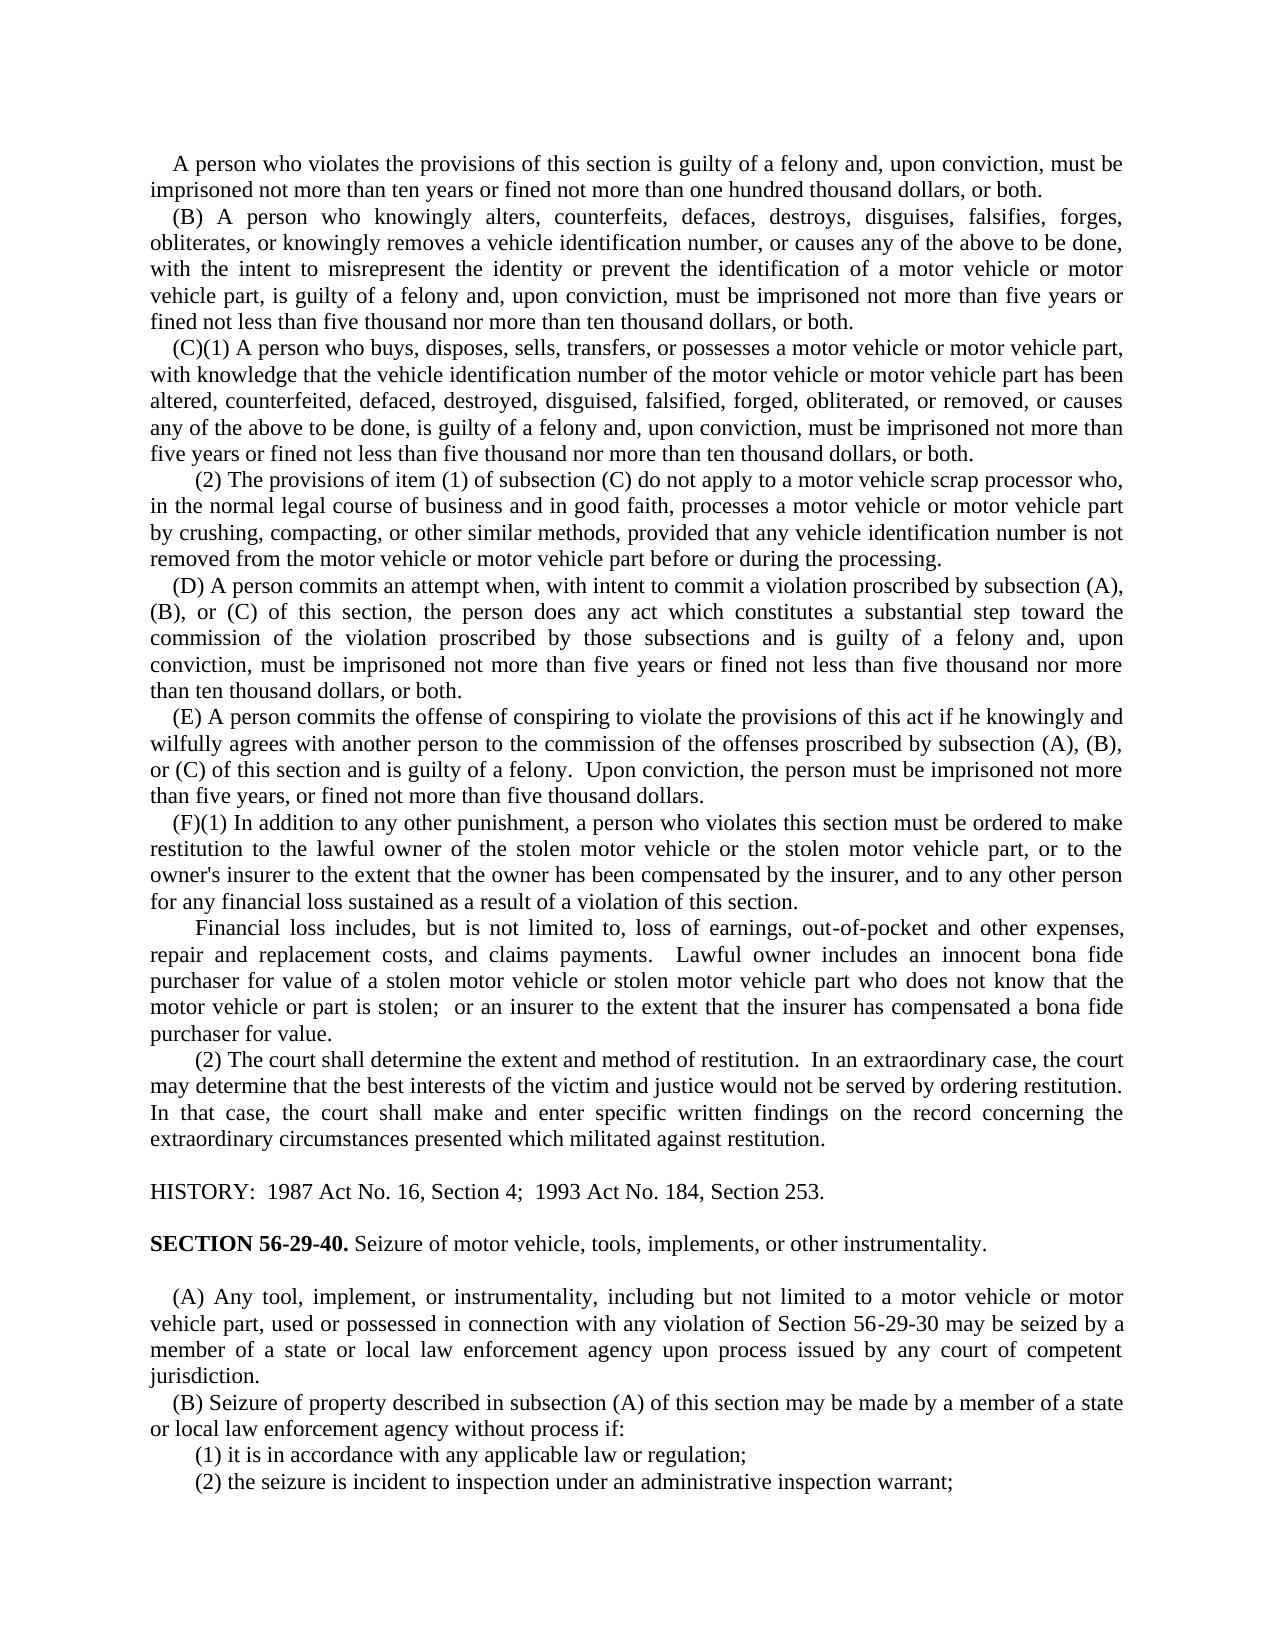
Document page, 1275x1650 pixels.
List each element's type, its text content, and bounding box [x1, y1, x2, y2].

text (2) The court shall determine the extent and method of restitution. In an extraordinary case, the court may determine that the best interests of the victim and justice would not be served by ordering restitution. In that case, the court shall make and enter specific written findings on the record concerning the extraordinary circumstances presented which militated against restitution. [150, 1046, 1125, 1151]
text (1) it is in accordance with any applicable law or regulation; [150, 1441, 1125, 1468]
text A person who violates the provisions of this section is guilty of a felony and, upon conviction, must be imprisoned not more than ten years or fined not more than one hundred thousand dollars, or both. [150, 150, 1125, 203]
text (D) A person commits an attempt when, with intent to commit a violation proscribed by subsection (A), (B), or (C) of this section, the person does any act which constitutes a substantial step toward the commission of the violation proscribed by those subsections and is guilty of a felony and, upon conviction, must be imprisoned not more than five years or fined not less than five thousand nor more than ten thousand dollars, or both. [150, 572, 1125, 703]
text HISTORY: 1987 Act No. 16, Section 4; 1993 Act No. 184, Section 253. [150, 1178, 1125, 1204]
text (F)(1) In addition to any other punishment, a person who violates this section must be ordered to make restitution to the lawful owner of the stolen motor vehicle or the stolen motor vehicle part, or to the owner's insurer to the extent that the owner has been compensated by the insurer, and to any other person for any financial loss sustained as a result of a violation of this section. [150, 809, 1125, 914]
text (B) A person who knowingly alters, counterfeits, defaces, destroys, disguises, falsifies, forges, obliterates, or knowingly removes a vehicle identification number, or causes any of the above to be done, with the intent to misrepresent the identity or prevent the identification of a motor vehicle or motor vehicle part, is guilty of a felony and, upon conviction, must be imprisoned not more than five years or fined not less than five thousand nor more than ten thousand dollars, or both. [150, 203, 1125, 334]
text (E) A person commits the offense of conspiring to violate the provisions of this act if he knowingly and wilfully agrees with another person to the commission of the offenses proscribed by subsection (A), (B), or (C) of this section and is guilty of a felony. Upon conviction, the person must be imprisoned not more than five years, or fined not more than five thousand dollars. [150, 703, 1125, 809]
text (C)(1) A person who buys, disposes, sells, transfers, or possesses a motor vehicle or motor vehicle part, with knowledge that the vehicle identification number of the motor vehicle or motor vehicle part has been altered, counterfeited, defaced, destroyed, disguised, falsified, forged, obliterated, or removed, or causes any of the above to be done, is guilty of a felony and, upon conviction, must be imprisoned not more than five years or fined not less than five thousand nor more than ten thousand dollars, or both. [150, 334, 1125, 466]
text (2) the seizure is incident to inspection under an administrative inspection warrant; [150, 1468, 1125, 1494]
text (2) The provisions of item (1) of subsection (C) do not apply to a motor vehicle scrap processor who, in the normal legal course of business and in good faith, processes a motor vehicle or motor vehicle part by crushing, compacting, or other similar methods, provided that any vehicle identification number is not removed from the motor vehicle or motor vehicle part before or during the processing. [150, 466, 1125, 572]
text SECTION 56-29-40. Seizure of motor vehicle, tools, implements, or other instrumentality. [150, 1231, 1125, 1257]
text (A) Any tool, implement, or instrumentality, including but not limited to a motor vehicle or motor vehicle part, used or possessed in connection with any violation of Section 56-29-30 may be seized by a member of a state or local law enforcement agency upon process issued by any court of competent jurisdiction. [150, 1283, 1125, 1389]
text Financial loss includes, but is not limited to, loss of earnings, out-of-pocket and other expenses, repair and replacement costs, and claims payments. Lawful owner includes an innocent bona fide purchaser for value of a stolen motor vehicle or stolen motor vehicle part who does not know that the motor vehicle or part is stolen; or an insurer to the extent that the insurer has compensated a bona fide purchaser for value. [150, 914, 1125, 1046]
text (B) Seizure of property described in subsection (A) of this section may be made by a member of a state or local law enforcement agency without process if: [150, 1389, 1125, 1441]
